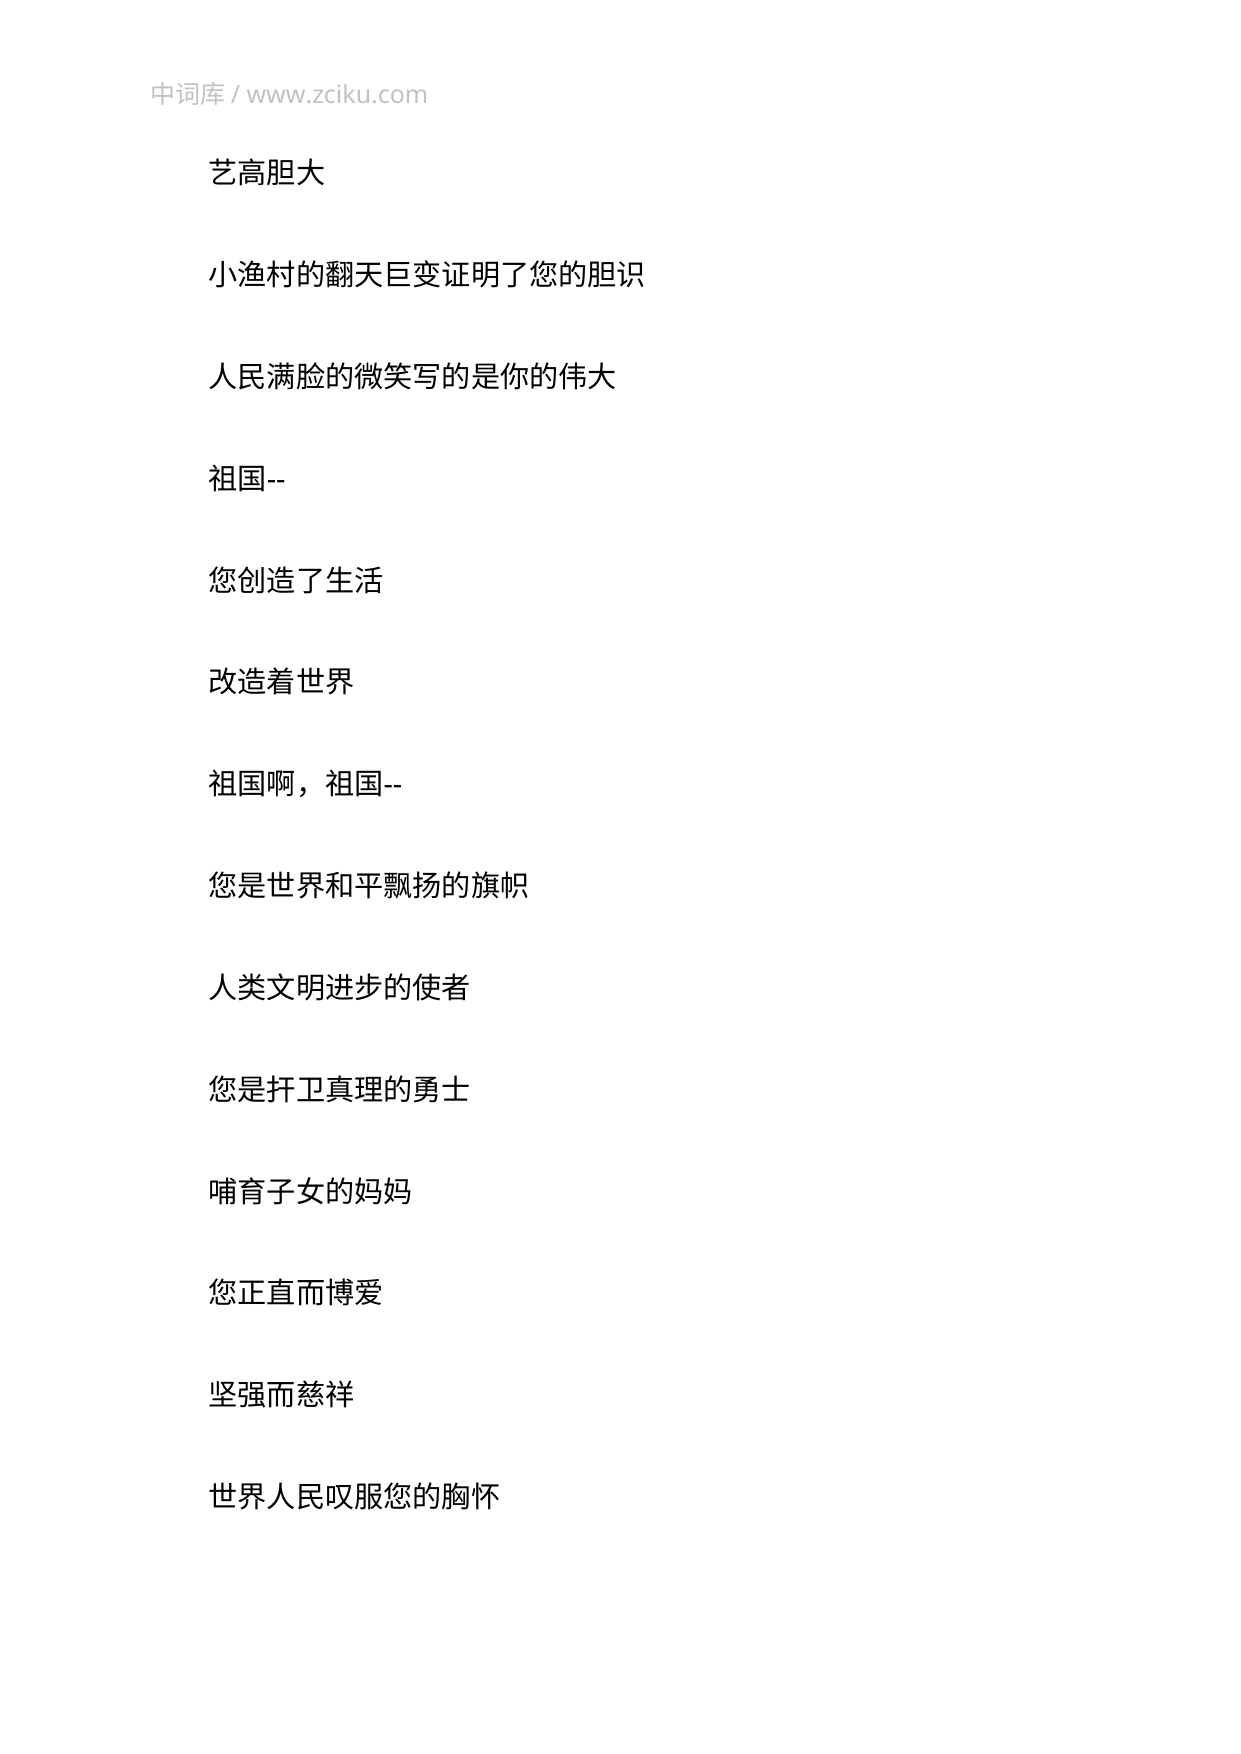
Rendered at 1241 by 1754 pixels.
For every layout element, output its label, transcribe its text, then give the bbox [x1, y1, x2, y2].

text 改造着世界 [150, 659, 1090, 701]
text 哺育子女的妈妈 [150, 1168, 1090, 1210]
text 祖国啊，祖国-- [150, 761, 1090, 803]
text 您创造了生活 [150, 557, 1090, 599]
text 人民满脸的微笑写的是你的伟大 [150, 353, 1090, 396]
text 人类文明进步的使者 [150, 964, 1090, 1007]
text 您正直而博爱 [150, 1270, 1090, 1312]
text 艺高胆大 [150, 150, 1090, 192]
text 坚强而慈祥 [150, 1372, 1090, 1414]
text 小渔村的翻天巨变证明了您的胆识 [150, 252, 1090, 294]
text 您是世界和平飘扬的旗帜 [150, 863, 1090, 905]
text 祖国-- [150, 455, 1090, 498]
text 您是扞卫真理的勇士 [150, 1066, 1090, 1109]
text 世界人民叹服您的胸怀 [150, 1473, 1090, 1516]
